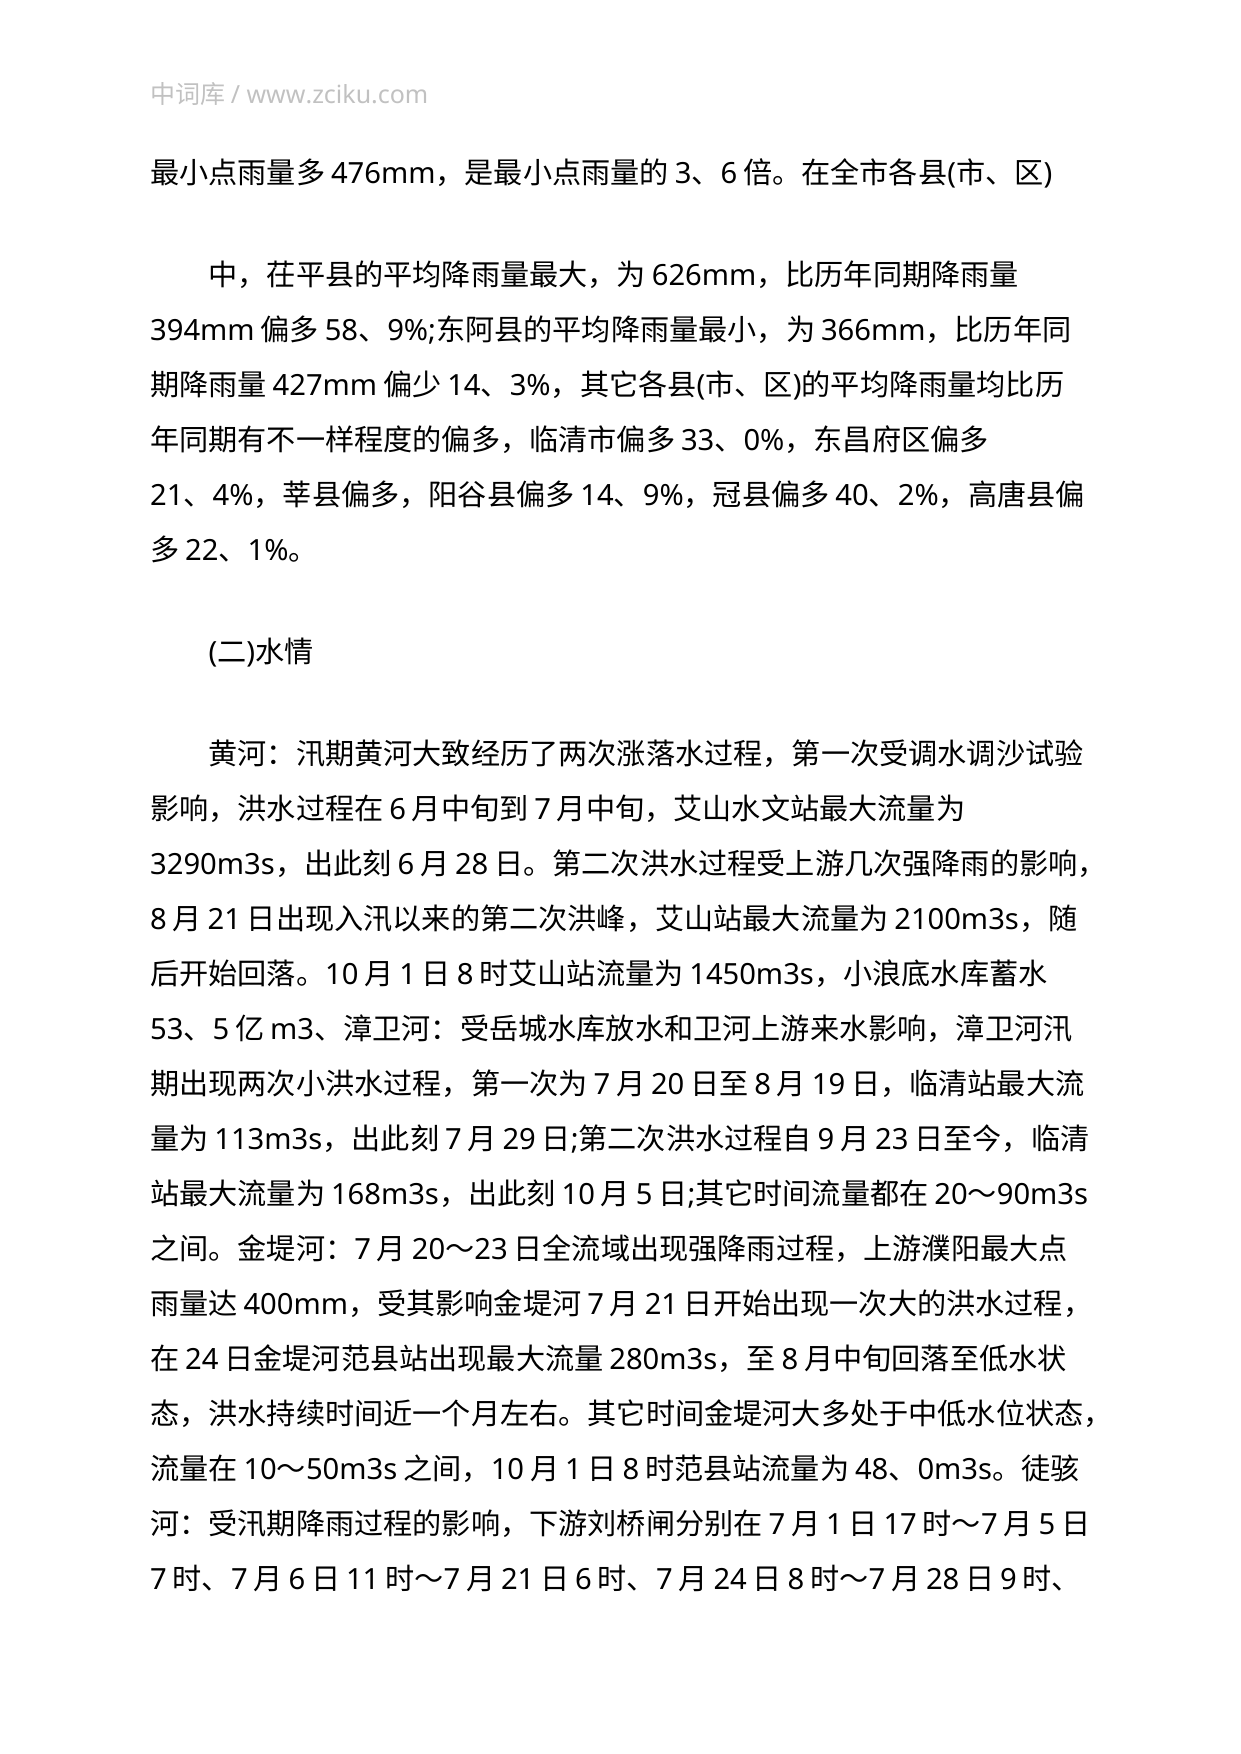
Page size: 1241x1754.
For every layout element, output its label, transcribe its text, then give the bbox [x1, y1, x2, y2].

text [150, 150, 1090, 192]
text 中，茌平县的平均降雨量最大，为626mm，比历年同期降雨量394mm偏多58、9%;东阿县的平均降雨量最小，为366mm，比历年同期降雨量427mm偏少14、3%，其它各县(市、区)的平均降雨量均比历年同期有不一样程度的偏多，临清市偏多33、0%，东昌府区偏多21、4%，莘县偏多，阳谷县偏多14、9%，冠县偏多40、2%，高唐县偏多22、1%。 [150, 252, 1090, 569]
text (二)水情 [150, 629, 1090, 671]
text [150, 731, 1090, 1598]
